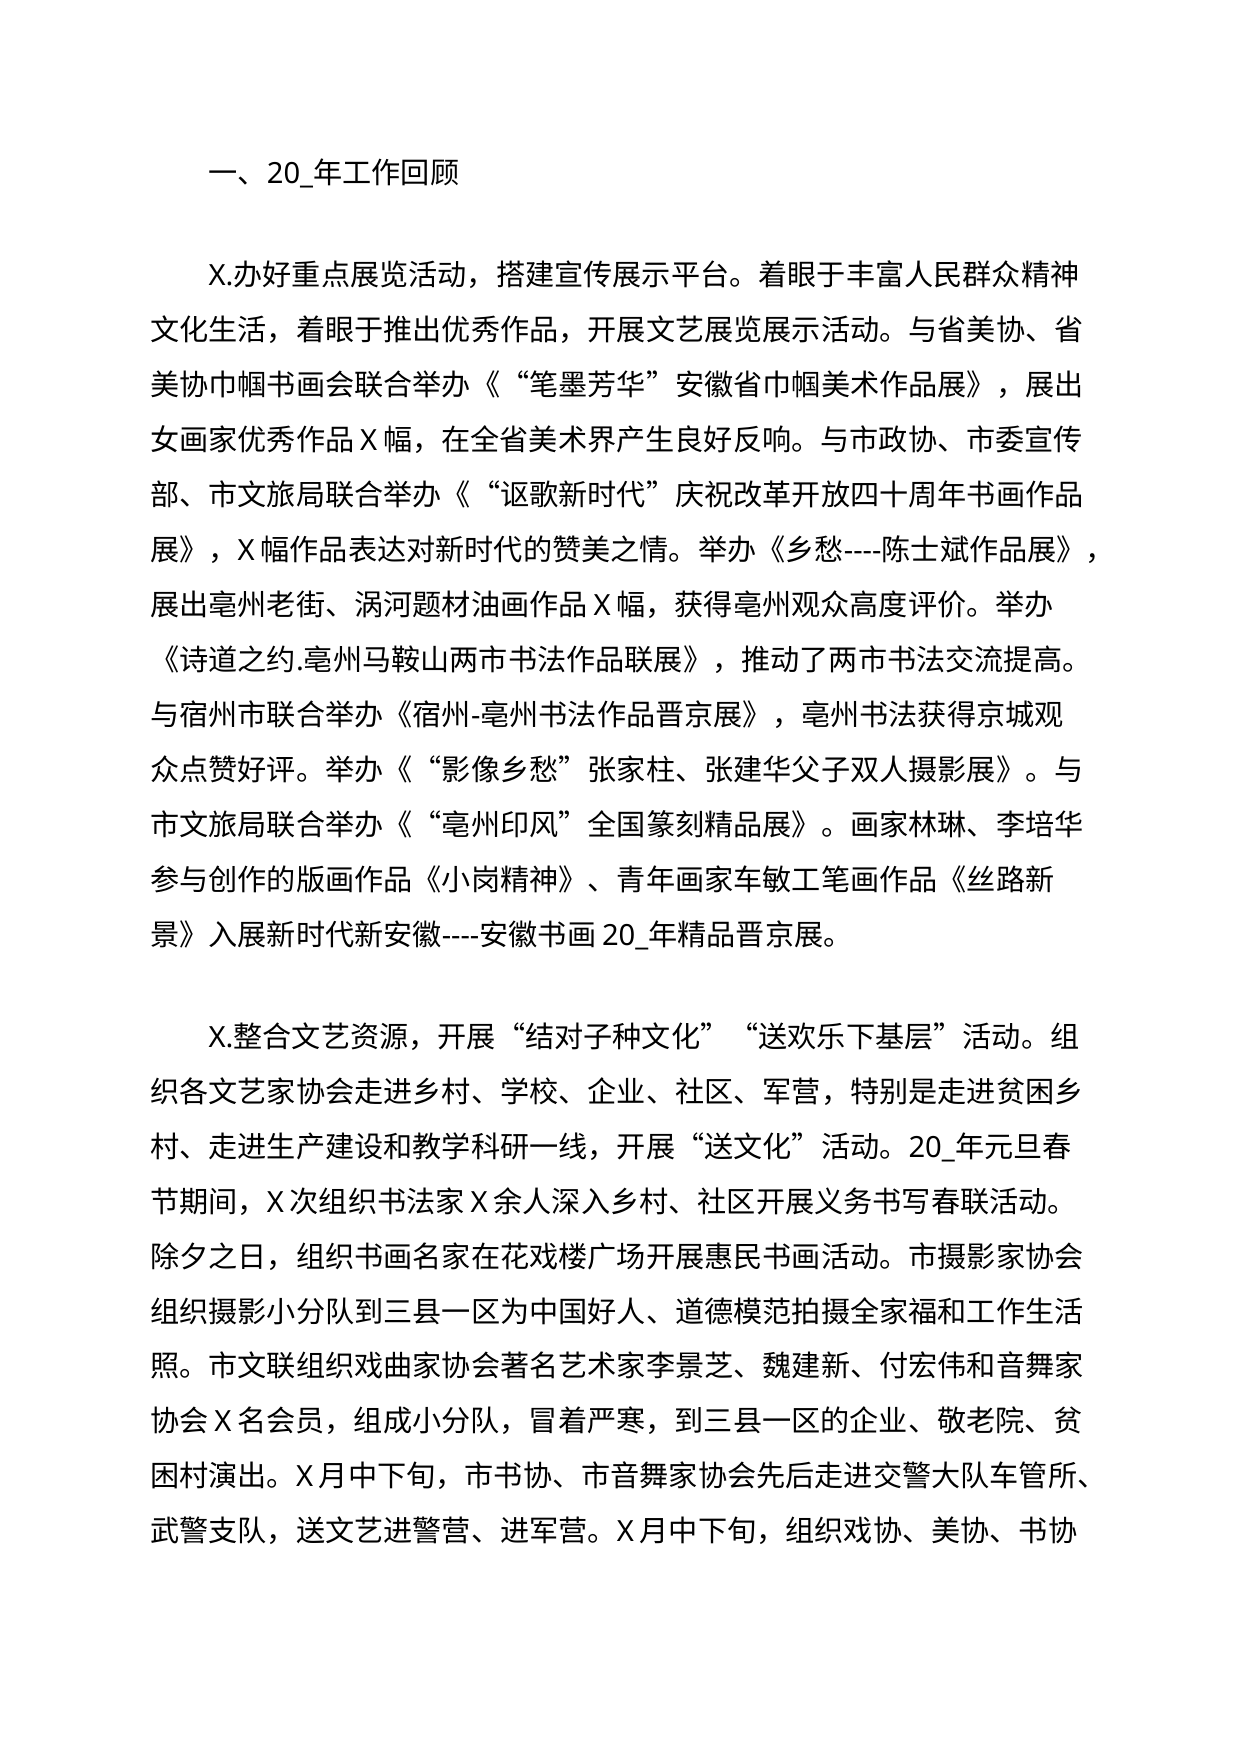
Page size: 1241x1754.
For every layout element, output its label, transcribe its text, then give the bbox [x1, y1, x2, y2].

text X.办好重点展览活动，搭建宣传展示平台。着眼于丰富人民群众精神文化生活，着眼于推出优秀作品，开展文艺展览展示活动。与省美协、省美协巾帼书画会联合举办《“笔墨芳华”安徽省巾帼美术作品展》，展出女画家优秀作品X幅，在全省美术界产生良好反响。与市政协、市委宣传部、市文旅局联合举办《“讴歌新时代”庆祝改革开放四十周年书画作品展》，X幅作品表达对新时代的赞美之情。举办《乡愁----陈士斌作品展》，展出亳州老街、涡河题材油画作品X幅，获得亳州观众高度评价。举办《诗道之约.亳州马鞍山两市书法作品联展》，推动了两市书法交流提高。与宿州市联合举办《宿州-亳州书法作品晋京展》，亳州书法获得京城观众点赞好评。举办《“影像乡愁”张家柱、张建华父子双人摄影展》。与市文旅局联合举办《“亳州印风”全国篆刻精品展》。画家林琳、李培华参与创作的版画作品《小岗精神》、青年画家车敏工笔画作品《丝路新景》入展新时代新安徽----安徽书画20_年精品晋京展。 [150, 252, 1090, 954]
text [150, 1013, 1090, 1550]
text 一、20_年工作回顾 [150, 150, 1090, 192]
